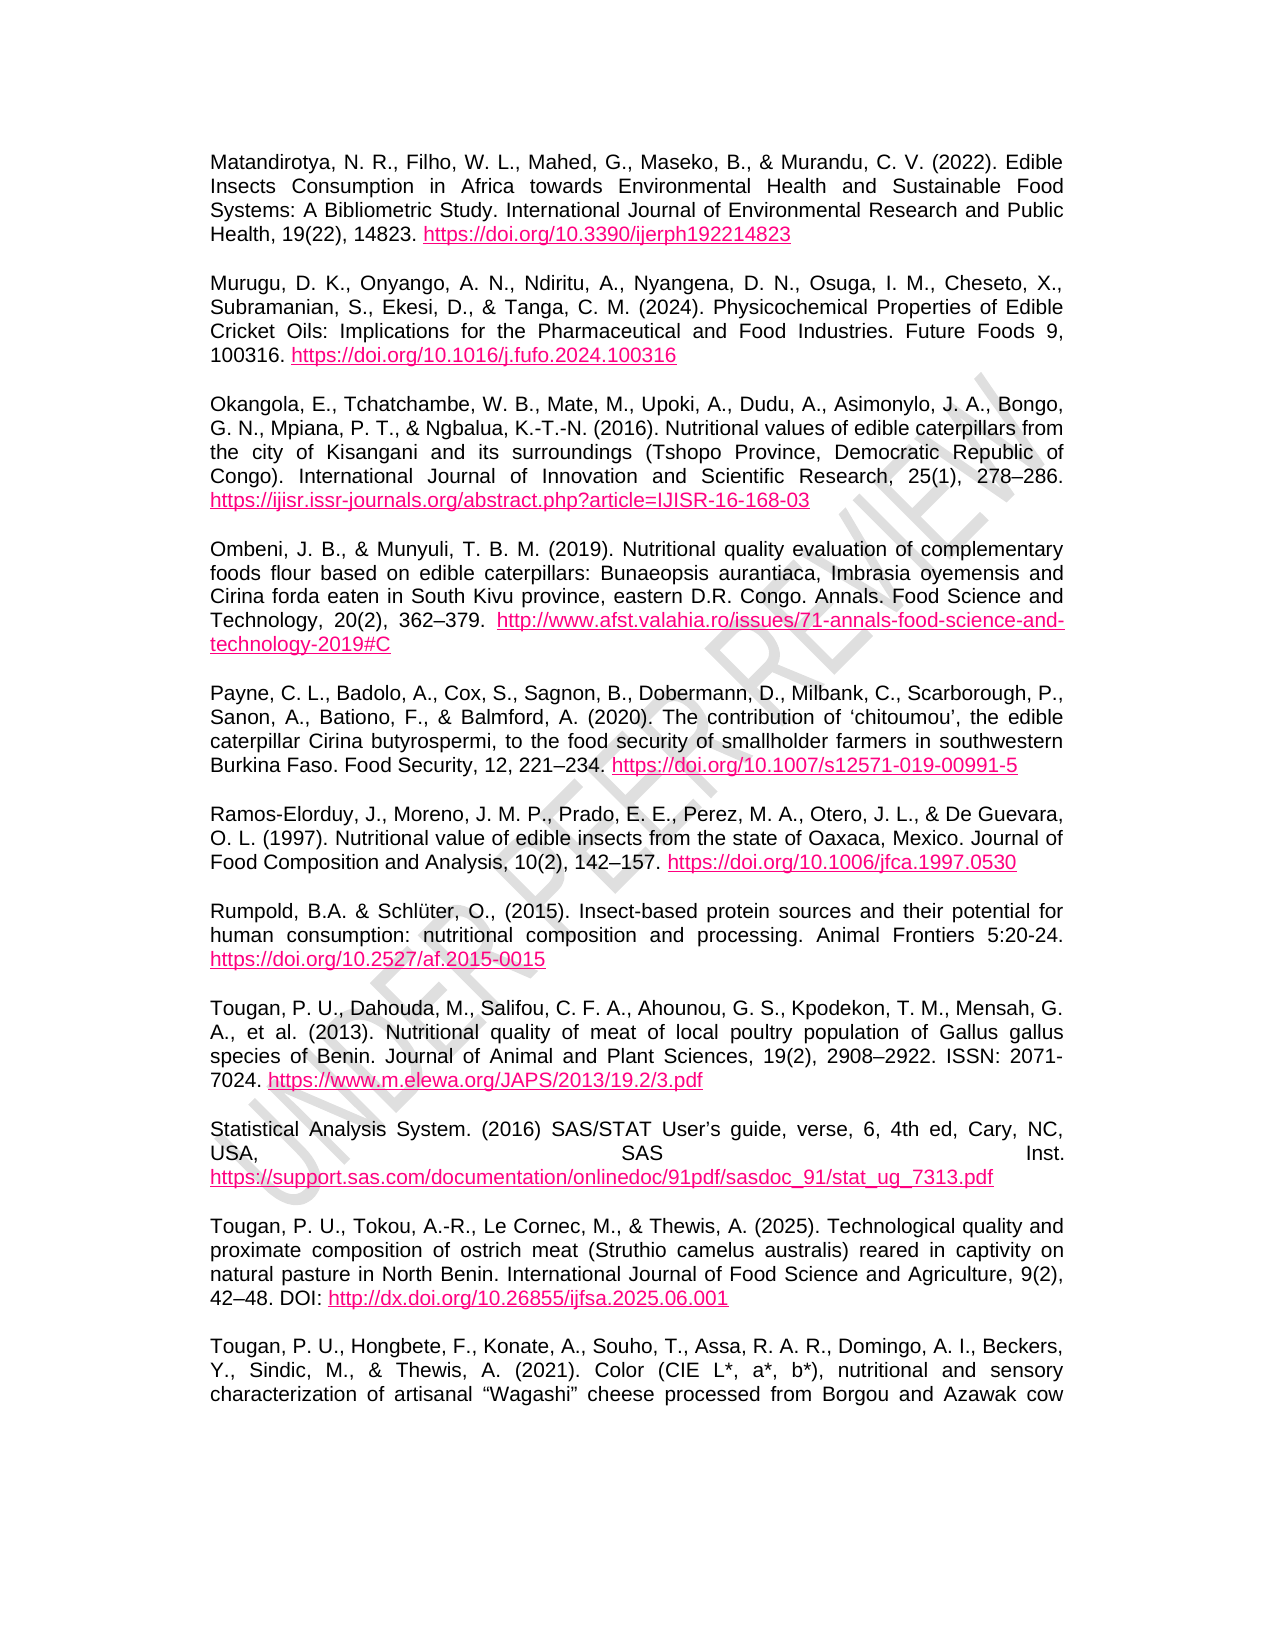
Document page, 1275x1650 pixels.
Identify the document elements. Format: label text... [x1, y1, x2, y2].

text Payne, C. L., Badolo, A., Cox, S., Sagnon, B., Dobermann, D., Milbank, C., Scarborough, P., Sanon, A., Bationo, F., & Balmford, A. (2020). The contribution of ‘chitoumou’, the edible caterpillar Cirina butyrospermi, to the food security of smallholder farmers in southwestern Burkina Faso. Food Security, 12, 221–234. https://doi.org/10.1007/s12571-019-00991-5 [210, 681, 1065, 777]
text Ramos-Elorduy, J., Moreno, J. M. P., Prado, E. E., Perez, M. A., Otero, J. L., & De Guevara, O. L. (1997). Nutritional value of edible insects from the state of Oaxaca, Mexico. Journal of Food Composition and Analysis, 10(2), 142–157. https://doi.org/10.1006/jfca.1997.0530 [210, 802, 1065, 874]
text Tougan, P. U., Dahouda, M., Salifou, C. F. A., Ahounou, G. S., Kpodekon, T. M., Mensah, G. A., et al. (2013). Nutritional quality of meat of local poultry population of Gallus gallus species of Benin. Journal of Animal and Plant Sciences, 19(2), 2908–2922. ISSN: 2071-7024. https://www.m.elewa.org/JAPS/2013/19.2/3.pdf [210, 996, 1065, 1092]
text Tougan, P. U., Tokou, A.-R., Le Cornec, M., & Thewis, A. (2025). Technological quality and proximate composition of ostrich meat (Struthio camelus australis) reared in captivity on natural pasture in North Benin. International Journal of Food Science and Agriculture, 9(2), 42–48. DOI: http://dx.doi.org/10.26855/ijfsa.2025.06.001 [210, 1213, 1065, 1309]
text Murugu, D. K., Onyango, A. N., Ndiritu, A., Nyangena, D. N., Osuga, I. M., Cheseto, X., Subramanian, S., Ekesi, D., & Tanga, C. M. (2024). Physicochemical Properties of Edible Cricket Oils: Implications for the Pharmaceutical and Food Industries. Future Foods 9, 100316. https://doi.org/10.1016/j.fufo.2024.100316 [210, 271, 1065, 367]
text Okangola, E., Tchatchambe, W. B., Mate, M., Upoki, A., Dudu, A., Asimonylo, J. A., Bongo, G. N., Mpiana, P. T., & Ngbalua, K.-T.-N. (2016). Nutritional values of edible caterpillars from the city of Kisangani and its surroundings (Tshopo Province, Democratic Republic of Congo). International Journal of Innovation and Scientific Research, 25(1), 278–286. https://ijisr.issr-journals.org/abstract.php?article=IJISR-16-168-03 [210, 392, 1065, 511]
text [210, 1334, 1065, 1406]
text Statistical Analysis System. (2016) SAS/STAT User’s guide, verse, 6, 4th ed, Cary, NC, USA, SAS Inst. https://support.sas.com/documentation/onlinedoc/91pdf/sasdoc_91/stat_ug_7313.pdf [210, 1117, 1065, 1188]
text Matandirotya, N. R., Filho, W. L., Mahed, G., Maseko, B., & Murandu, C. V. (2022). Edible Insects Consumption in Africa towards Environmental Health and Sustainable Food Systems: A Bibliometric Study. International Journal of Environmental Research and Public Health, 19(22), 14823. https://doi.org/10.3390/ijerph192214823 [210, 150, 1065, 246]
text Ombeni, J. B., & Munyuli, T. B. M. (2019). Nutritional quality evaluation of complementary foods flour based on edible caterpillars: Bunaeopsis aurantiaca, Imbrasia oyemensis and Cirina forda eaten in South Kivu province, eastern D.R. Congo. Annals. Food Science and Technology, 20(2), 362–379. http://www.afst.valahia.ro/issues/71-annals-food-science-and-technology-2019#C [210, 536, 1065, 656]
text Rumpold, B.A. & Schlüter, O., (2015). Insect-based protein sources and their potential for human consumption: nutritional composition and processing. Animal Frontiers 5:20-24. https://doi.org/10.2527/af.2015-0015 [210, 899, 1065, 971]
